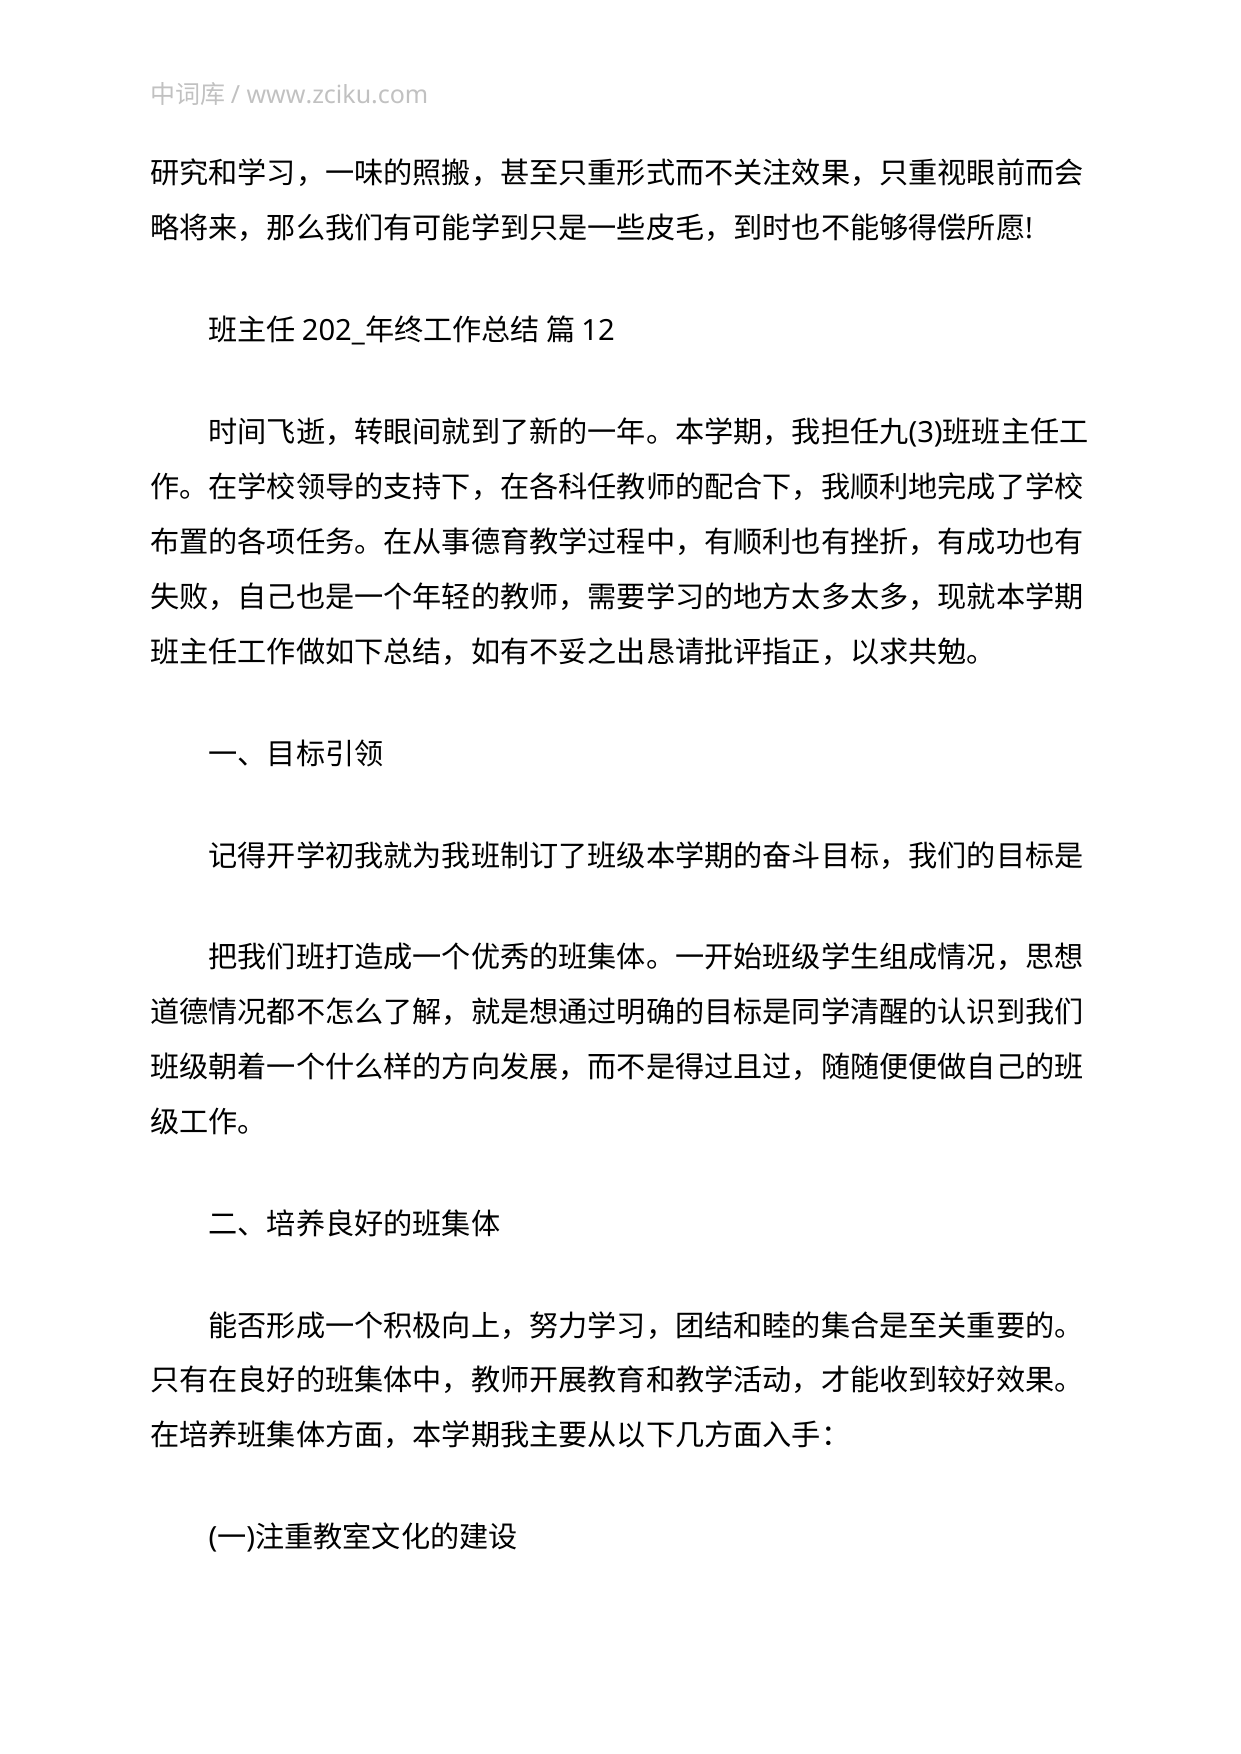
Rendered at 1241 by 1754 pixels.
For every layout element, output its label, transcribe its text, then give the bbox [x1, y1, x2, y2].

text (一)注重教室文化的建设 [150, 1514, 1090, 1556]
text 二、培养良好的班集体 [150, 1200, 1090, 1243]
text 时间飞逝，转眼间就到了新的一年。本学期，我担任九(3)班班主任工作。在学校领导的支持下，在各科任教师的配合下，我顺利地完成了学校布置的各项任务。在从事德育教学过程中，有顺利也有挫折，有成功也有失败，自己也是一个年轻的教师，需要学习的地方太多太多，现就本学期班主任工作做如下总结，如有不妥之出恳请批评指正，以求共勉。 [150, 409, 1090, 671]
text 一、目标引领 [150, 730, 1090, 773]
text 记得开学初我就为我班制订了班级本学期的奋斗目标，我们的目标是 [150, 832, 1090, 874]
text 把我们班打造成一个优秀的班集体。一开始班级学生组成情况，思想道德情况都不怎么了解，就是想通过明确的目标是同学清醒的认识到我们班级朝着一个什么样的方向发展，而不是得过且过，随随便便做自己的班级工作。 [150, 934, 1090, 1141]
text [150, 150, 1090, 247]
text 能否形成一个积极向上，努力学习，团结和睦的集合是至关重要的。只有在良好的班集体中，教师开展教育和教学活动，才能收到较好效果。在培养班集体方面，本学期我主要从以下几方面入手： [150, 1302, 1090, 1454]
text 班主任202_年终工作总结 篇12 [150, 307, 1090, 349]
